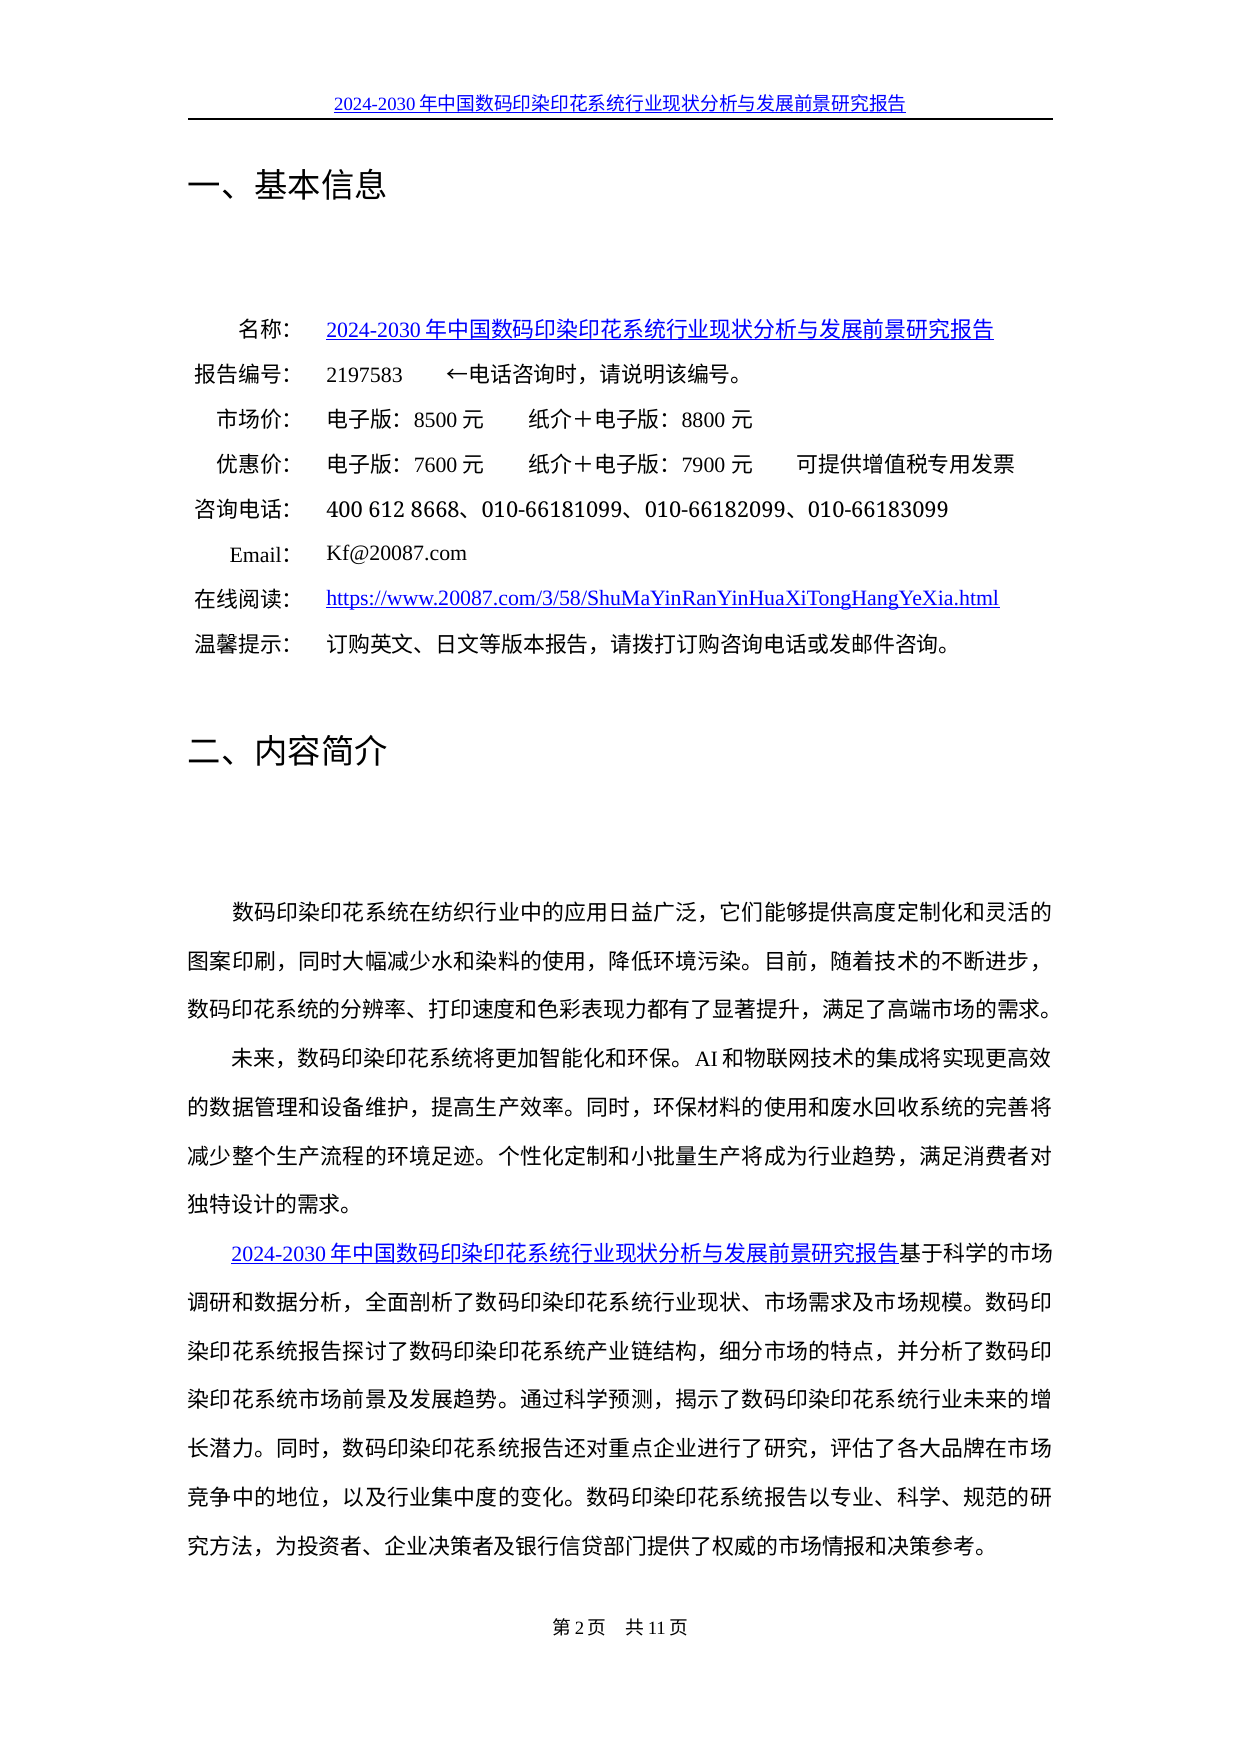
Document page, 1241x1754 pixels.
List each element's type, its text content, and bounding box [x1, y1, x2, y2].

table_cell 优惠价： [167, 447, 315, 492]
table_cell [315, 582, 1073, 627]
table_cell 咨询电话： [167, 492, 315, 537]
table_cell 订购英文、日文等版本报告，请拨打订购咨询电话或发邮件咨询。 [315, 627, 1073, 672]
table_cell 温馨提示： [167, 627, 315, 672]
table_cell 报告编号： [167, 357, 315, 402]
table_cell 在线阅读： [167, 582, 315, 627]
table_cell 电子版：7600 元 纸介＋电子版：7900 元 可提供增值税专用发票 [315, 447, 1073, 492]
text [187, 894, 1053, 1561]
table_cell Email： [167, 537, 315, 582]
table_cell 2197583 ←电话咨询时，请说明该编号。 [315, 357, 1073, 402]
table_header 2024-2030年中国数码印染印花系统行业现状分析与发展前景研究报告 [315, 312, 1073, 357]
table_cell 电子版：8500 元 纸介＋电子版：8800 元 [315, 402, 1073, 447]
table_cell 400 612 8668、010-66181099、010-66182099、010-66183099 [315, 492, 1073, 537]
table_header 名称： [167, 312, 315, 357]
title 二、内容简介 [187, 717, 1053, 782]
table_cell Kf@20087.com [315, 537, 1073, 582]
title 一、基本信息 [187, 150, 1053, 215]
table_cell 市场价： [167, 402, 315, 447]
